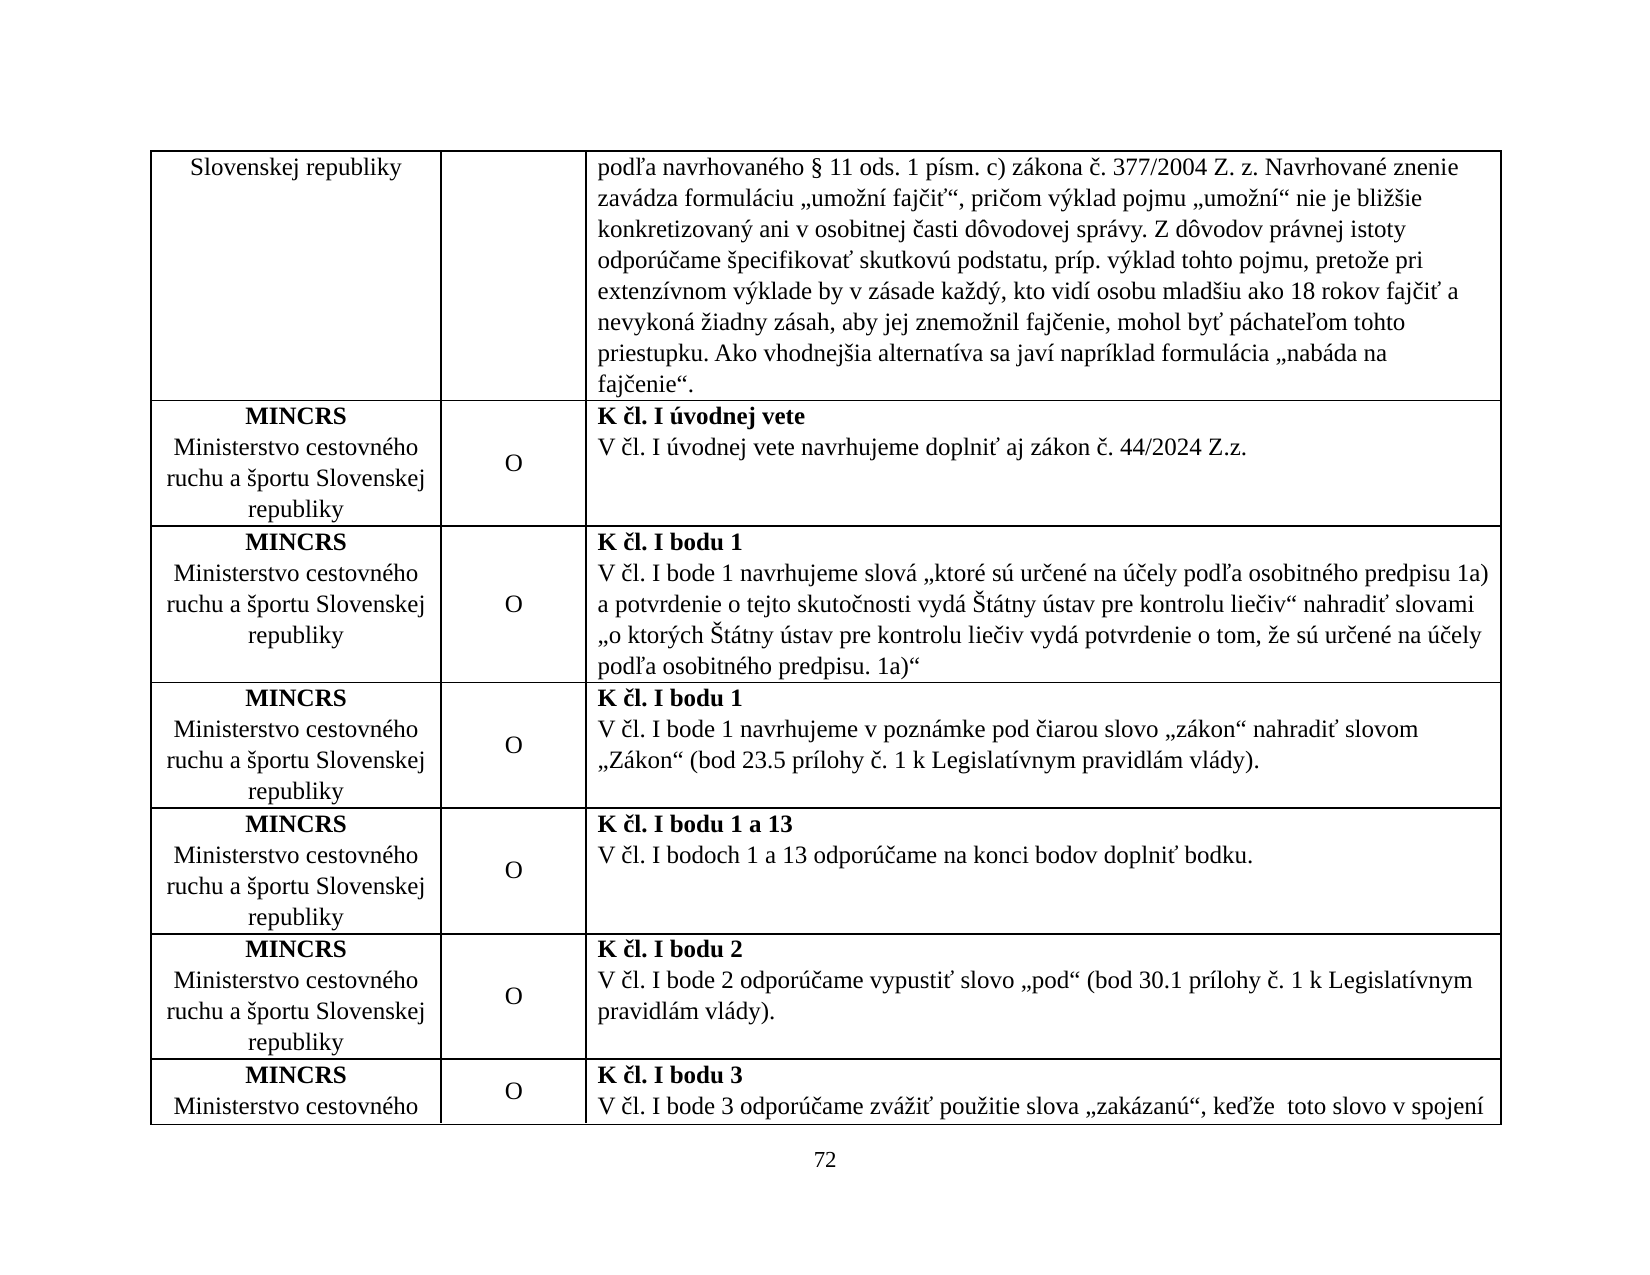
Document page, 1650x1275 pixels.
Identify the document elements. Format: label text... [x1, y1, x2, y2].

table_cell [152, 152, 440, 400]
table_cell O [442, 683, 585, 807]
table_cell K čl. I bodu 1 V čl. I bode 1 navrhujeme v poznámke pod čiarou slovo „zákon“ nahradiť slovom „Zákon“ (bod 23.5 prílohy č. 1 k Legislatívnym pravidlám vlády). [587, 683, 1500, 807]
table_cell MINCRS Ministerstvo cestovného ruchu a športu Slovenskej republiky [152, 935, 440, 1058]
table_cell K čl. I bodu 2 V čl. I bode 2 odporúčame vypustiť slovo „pod“ (bod 30.1 prílohy č. 1 k Legislatívnym pravidlám vlády). [587, 935, 1500, 1058]
table_cell K čl. I úvodnej vete V čl. I úvodnej vete navrhujeme doplniť aj zákon č. 44/2024 Z.z. [587, 401, 1500, 525]
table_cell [587, 1060, 1500, 1123]
table_cell K čl. I bodu 1 V čl. I bode 1 navrhujeme slová „ktoré sú určené na účely podľa osobitného predpisu 1a) a potvrdenie o tejto skutočnosti vydá Štátny ústav pre kontrolu liečiv“ nahradiť slovami „o ktorých Štátny ústav pre kontrolu liečiv vydá potvrdenie o tom, že sú určené na účely podľa osobitného predpisu. 1a)“ [587, 527, 1500, 682]
table_cell K čl. I bodu 1 a 13 V čl. I bodoch 1 a 13 odporúčame na konci bodov doplniť bodku. [587, 809, 1500, 933]
table_cell O [442, 1060, 585, 1123]
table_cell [587, 152, 1500, 400]
table_cell O [442, 401, 585, 525]
table_cell MINCRS Ministerstvo cestovného ruchu a športu Slovenskej republiky [152, 401, 440, 525]
table_cell O [442, 935, 585, 1058]
table_cell O [442, 152, 585, 400]
table_cell MINCRS Ministerstvo cestovného ruchu a športu Slovenskej republiky [152, 527, 440, 682]
table_cell O [442, 809, 585, 933]
table_cell MINCRS Ministerstvo cestovného ruchu a športu Slovenskej republiky [152, 683, 440, 807]
table_cell MINCRS Ministerstvo cestovného ruchu a športu Slovenskej republiky [152, 809, 440, 933]
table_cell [152, 1060, 440, 1123]
table_cell O [442, 527, 585, 682]
